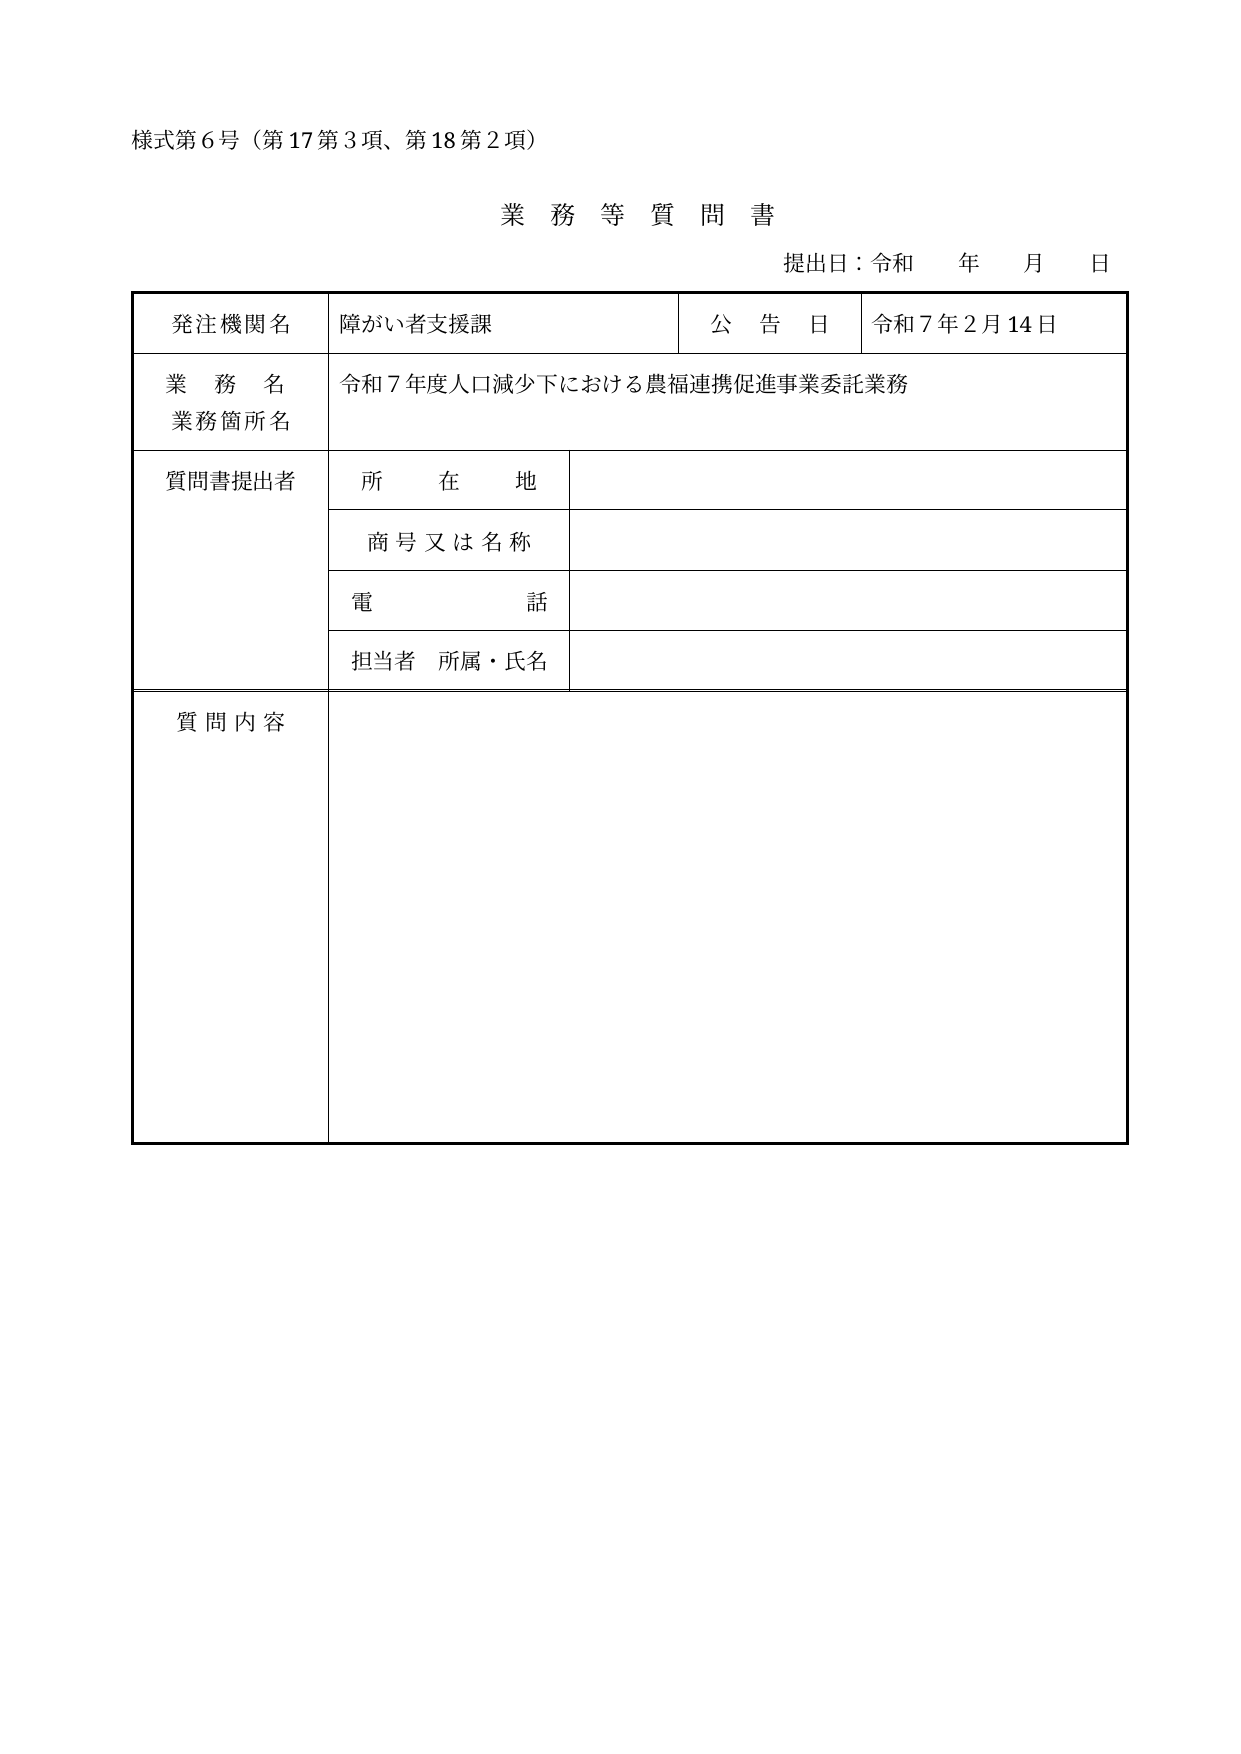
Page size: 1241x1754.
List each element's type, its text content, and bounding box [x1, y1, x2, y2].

table_header 発注機関名 [134, 294, 328, 353]
table_cell [570, 510, 1126, 570]
table_header 公 告 日 [679, 294, 861, 353]
table_header 障がい者支援課 [329, 294, 678, 353]
text 提出日：令和 年 月 日 [131, 243, 1111, 281]
table_cell [570, 451, 1126, 509]
table_cell 質問内容 [134, 692, 328, 1142]
text 業 務 等 質 問 書 [131, 195, 1144, 233]
table_cell 業 務 名 業務箇所名 [134, 354, 328, 449]
table_cell 質問書提出者 [134, 451, 328, 689]
text 様式第６号（第17第３項、第18第２項） [131, 120, 1144, 158]
table_cell [570, 631, 1126, 689]
table_cell 担当者 所属・氏名 [329, 631, 569, 689]
table_cell 所 在 地 [329, 451, 569, 509]
table_cell [570, 571, 1126, 630]
table_cell [329, 692, 1126, 1142]
table_cell 電 話 [329, 571, 569, 630]
table_cell 令和７年度人口減少下における農福連携促進事業委託業務 [329, 354, 1126, 449]
table_cell 商号又は名称 [329, 510, 569, 570]
table_header 令和７年２月14日 [862, 294, 1126, 353]
